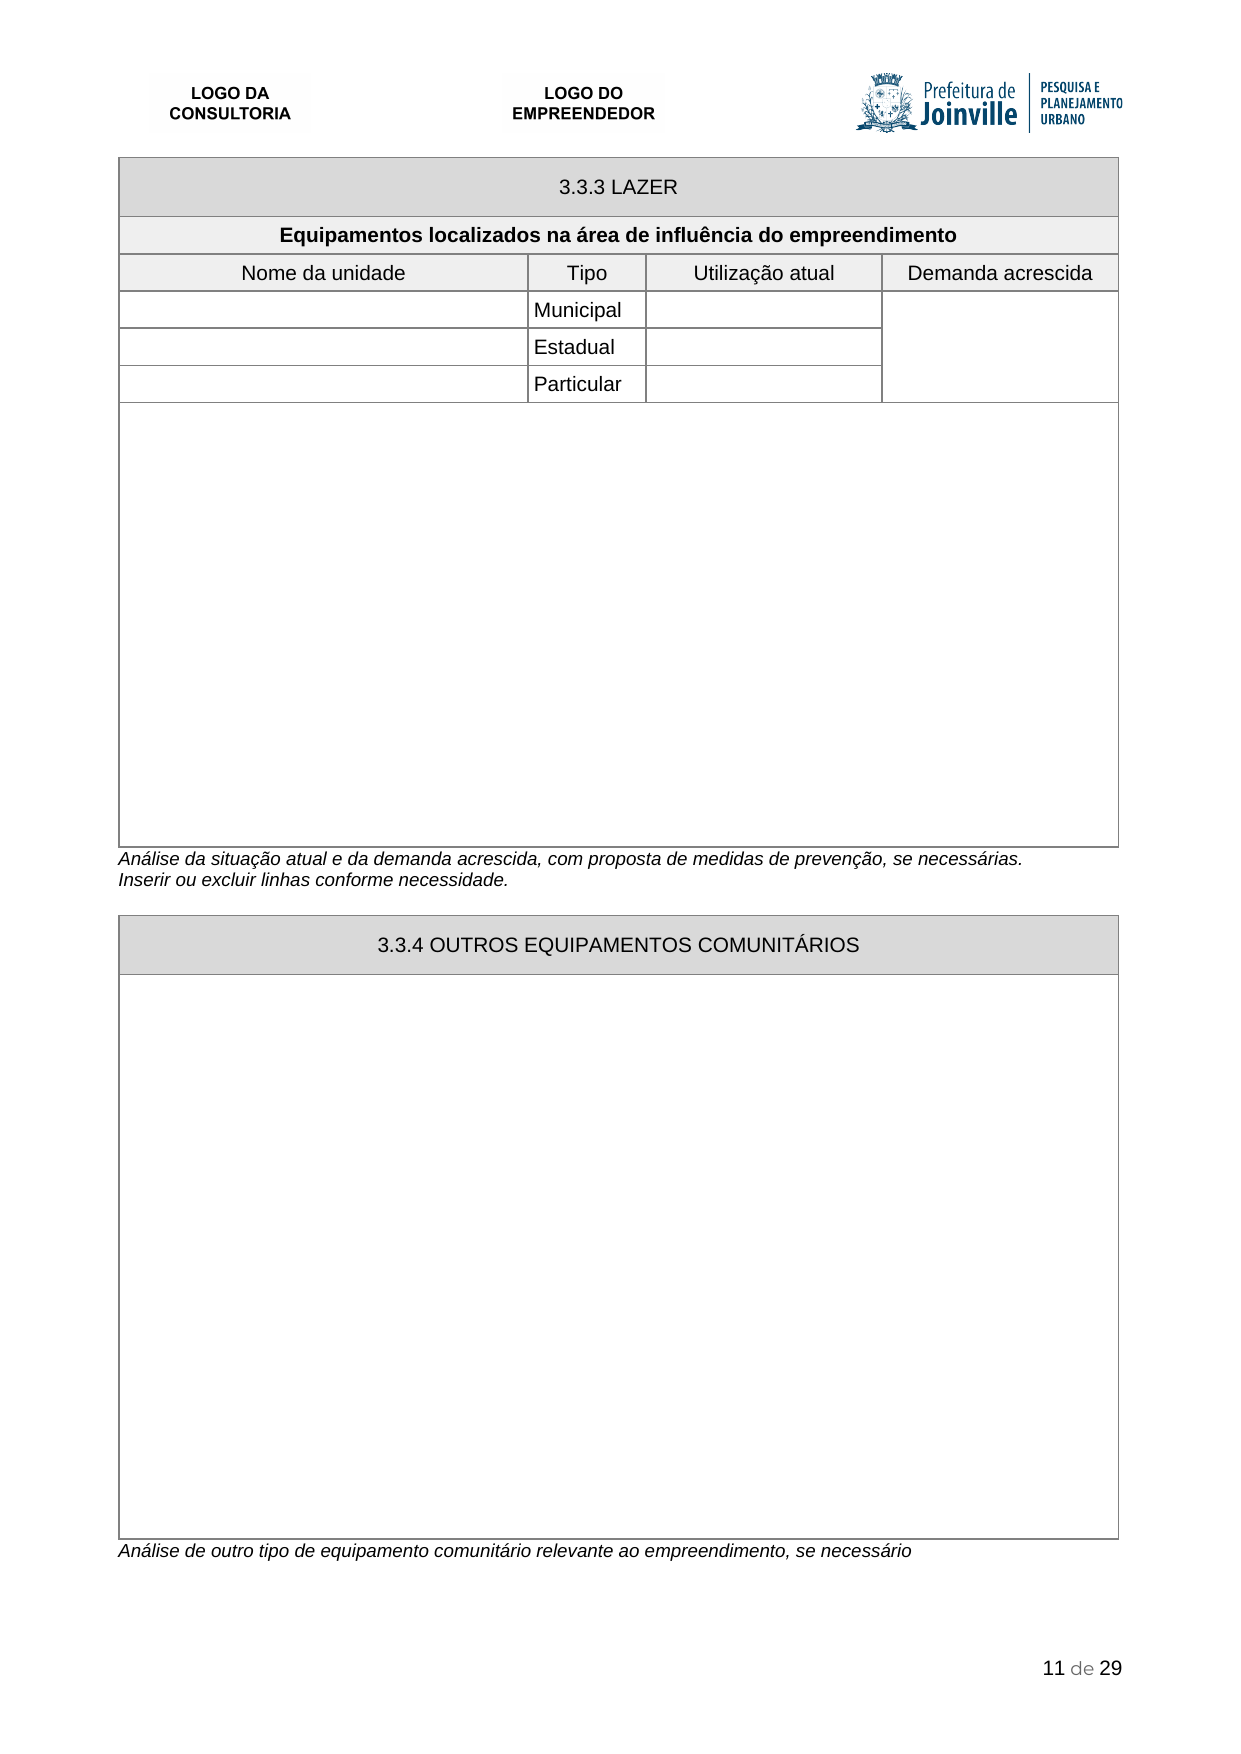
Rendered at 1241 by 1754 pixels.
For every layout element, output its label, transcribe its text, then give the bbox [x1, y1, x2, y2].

table_cell Utilização atual [647, 255, 881, 290]
table_cell Equipamentos localizados na área de influência do empreendimento [120, 217, 1118, 253]
picture [855, 73, 1123, 133]
table_cell [647, 366, 881, 402]
table_cell [120, 975, 1118, 1538]
table_cell [647, 292, 881, 327]
table_header 3.3.3 LAZER [120, 158, 1118, 216]
table_cell [120, 292, 527, 327]
table_cell [120, 329, 527, 364]
text Inserir ou excluir linhas conforme necessidade. [118, 869, 1122, 891]
table_cell [647, 329, 881, 364]
table_cell Nome da unidade [120, 255, 527, 290]
picture [148, 73, 312, 133]
table_cell [120, 366, 527, 402]
table_cell Municipal [529, 292, 645, 327]
table_header 3.3.4 OUTROS EQUIPAMENTOS COMUNITÁRIOS [120, 916, 1118, 974]
table_cell Tipo [529, 255, 645, 290]
table_cell Demanda acrescida [883, 255, 1118, 290]
text Análise da situação atual e da demanda acrescida, com proposta de medidas de prevenção, se necessárias. [118, 848, 1122, 869]
table_cell [120, 403, 1118, 846]
picture [502, 73, 665, 133]
table_cell Estadual [529, 329, 645, 364]
text Análise de outro tipo de equipamento comunitário relevante ao empreendimento, se necessário [118, 1539, 1122, 1561]
table_cell [883, 292, 1118, 402]
table_cell Particular [529, 366, 645, 402]
